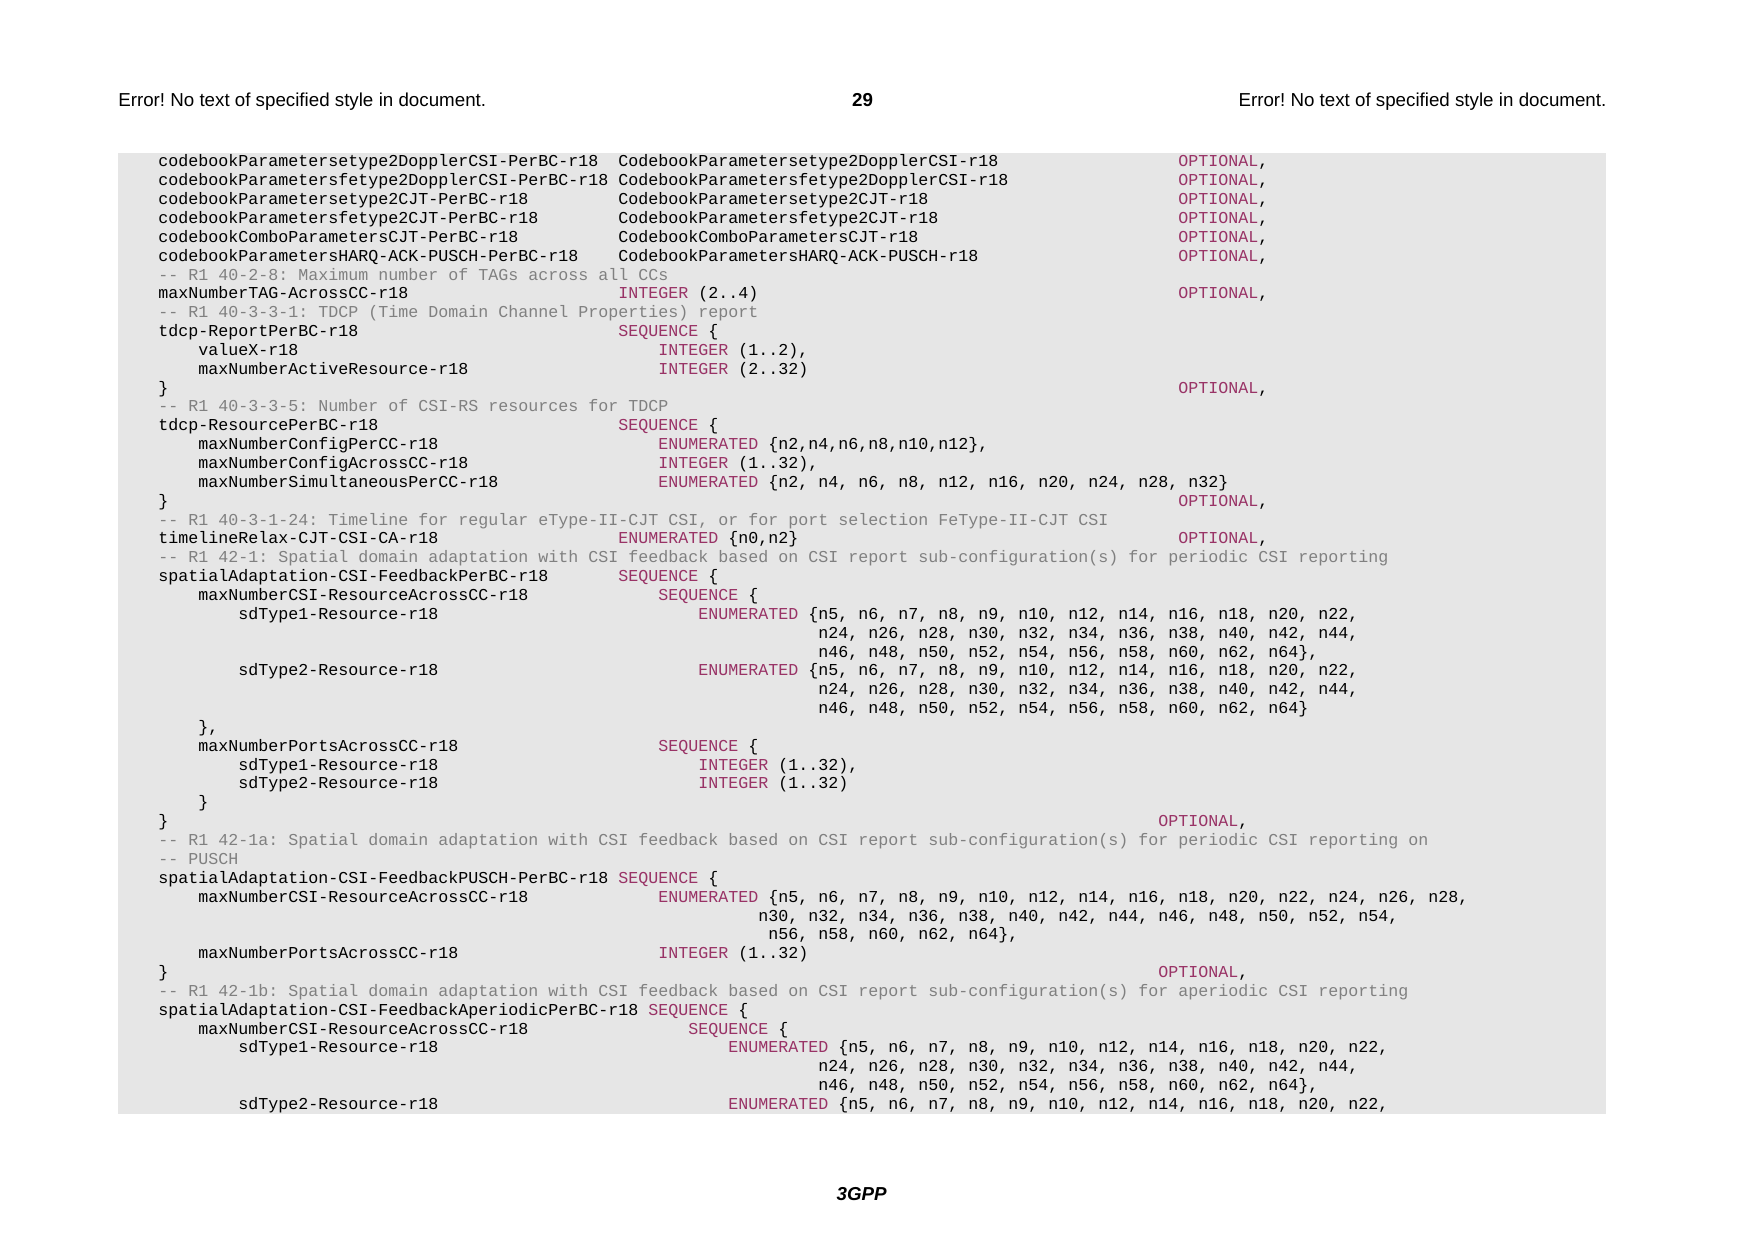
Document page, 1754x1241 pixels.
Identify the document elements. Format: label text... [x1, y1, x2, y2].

text maxNumberActiveResource-r18 INTEGER (2..32) [118, 360, 1606, 379]
text maxNumberConfigAcrossCC-r18 INTEGER (1..32), [118, 454, 1606, 473]
text maxNumberPortsAcrossCC-r18 SEQUENCE { [118, 737, 1606, 756]
text -- R1 40-2-8: Maximum number of TAGs across all CCs [118, 266, 1606, 285]
text sdType1-Resource-r18 ENUMERATED {n5, n6, n7, n8, n9, n10, n12, n14, n16, n18, n20, n22, [118, 1039, 1606, 1058]
text maxNumberTAG-AcrossCC-r18 INTEGER (2..4) OPTIONAL, [118, 285, 1606, 304]
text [118, 1058, 1606, 1077]
text } OPTIONAL, [118, 379, 1606, 398]
text tdcp-ResourcePerBC-r18 SEQUENCE { [118, 417, 1606, 436]
text maxNumberCSI-ResourceAcrossCC-r18 SEQUENCE { [118, 1020, 1606, 1039]
text } [118, 794, 1606, 813]
text tdcp-ReportPerBC-r18 SEQUENCE { [118, 323, 1606, 341]
text n30, n32, n34, n36, n38, n40, n42, n44, n46, n48, n50, n52, n54, [118, 907, 1606, 926]
text -- R1 42-1b: Spatial domain adaptation with CSI feedback based on CSI report sub-configuration(s) for aperiodic CSI reporting [118, 982, 1606, 1001]
text } OPTIONAL, [118, 964, 1606, 982]
text spatialAdaptation-CSI-FeedbackAperiodicPerBC-r18 SEQUENCE { [118, 1001, 1606, 1020]
text codebookParametersHARQ-ACK-PUSCH-PerBC-r18 CodebookParametersHARQ-ACK-PUSCH-r18 OPTIONAL, [118, 247, 1606, 266]
text maxNumberSimultaneousPerCC-r18 ENUMERATED {n2, n4, n6, n8, n12, n16, n20, n24, n28, n32} [118, 473, 1606, 492]
text n46, n48, n50, n52, n54, n56, n58, n60, n62, n64}, [118, 643, 1606, 662]
text sdType1-Resource-r18 ENUMERATED {n5, n6, n7, n8, n9, n10, n12, n14, n16, n18, n20, n22, [118, 605, 1606, 624]
text codebookParametersetype2DopplerCSI-PerBC-r18 CodebookParametersetype2DopplerCSI-r18 OPTIONAL, [118, 153, 1606, 172]
text n24, n26, n28, n30, n32, n34, n36, n38, n40, n42, n44, [118, 624, 1606, 643]
text } OPTIONAL, [118, 813, 1606, 832]
text n46, n48, n50, n52, n54, n56, n58, n60, n62, n64} [118, 700, 1606, 718]
text maxNumberPortsAcrossCC-r18 INTEGER (1..32) [118, 945, 1606, 964]
text codebookParametersfetype2DopplerCSI-PerBC-r18 CodebookParametersfetype2DopplerCSI-r18 OPTIONAL, [118, 172, 1606, 191]
text sdType1-Resource-r18 INTEGER (1..32), [118, 756, 1606, 775]
text valueX-r18 INTEGER (1..2), [118, 341, 1606, 360]
text maxNumberConfigPerCC-r18 ENUMERATED {n2,n4,n6,n8,n10,n12}, [118, 436, 1606, 454]
text sdType2-Resource-r18 ENUMERATED {n5, n6, n7, n8, n9, n10, n12, n14, n16, n18, n20, n22, [118, 1096, 1606, 1114]
text n46, n48, n50, n52, n54, n56, n58, n60, n62, n64}, [118, 1077, 1606, 1096]
text timelineRelax-CJT-CSI-CA-r18 ENUMERATED {n0,n2} OPTIONAL, [118, 530, 1606, 549]
text }, [118, 718, 1606, 737]
text -- PUSCH [118, 851, 1606, 869]
text codebookParametersfetype2CJT-PerBC-r18 CodebookParametersfetype2CJT-r18 OPTIONAL, [118, 209, 1606, 228]
text -- R1 40-3-3-5: Number of CSI-RS resources for TDCP [118, 398, 1606, 417]
text spatialAdaptation-CSI-FeedbackPUSCH-PerBC-r18 SEQUENCE { [118, 869, 1606, 888]
text -- R1 42-1a: Spatial domain adaptation with CSI feedback based on CSI report sub-configuration(s) for periodic CSI reporting on [118, 832, 1606, 851]
text n24, n26, n28, n30, n32, n34, n36, n38, n40, n42, n44, [118, 681, 1606, 700]
text -- R1 40-3-3-1: TDCP (Time Domain Channel Properties) report [118, 304, 1606, 323]
text } OPTIONAL, [118, 492, 1606, 511]
text codebookParametersetype2CJT-PerBC-r18 CodebookParametersetype2CJT-r18 OPTIONAL, [118, 191, 1606, 209]
text codebookComboParametersCJT-PerBC-r18 CodebookComboParametersCJT-r18 OPTIONAL, [118, 228, 1606, 247]
text sdType2-Resource-r18 INTEGER (1..32) [118, 775, 1606, 794]
text -- R1 40-3-1-24: Timeline for regular eType-II-CJT CSI, or for port selection FeType-II-CJT CSI [118, 511, 1606, 530]
text n56, n58, n60, n62, n64}, [118, 926, 1606, 945]
text spatialAdaptation-CSI-FeedbackPerBC-r18 SEQUENCE { [118, 568, 1606, 587]
text maxNumberCSI-ResourceAcrossCC-r18 ENUMERATED {n5, n6, n7, n8, n9, n10, n12, n14, n16, n18, n20, n22, n24, n26, n28, [118, 888, 1606, 907]
text maxNumberCSI-ResourceAcrossCC-r18 SEQUENCE { [118, 587, 1606, 605]
text sdType2-Resource-r18 ENUMERATED {n5, n6, n7, n8, n9, n10, n12, n14, n16, n18, n20, n22, [118, 662, 1606, 681]
text -- R1 42-1: Spatial domain adaptation with CSI feedback based on CSI report sub-configuration(s) for periodic CSI reporting [118, 549, 1606, 568]
